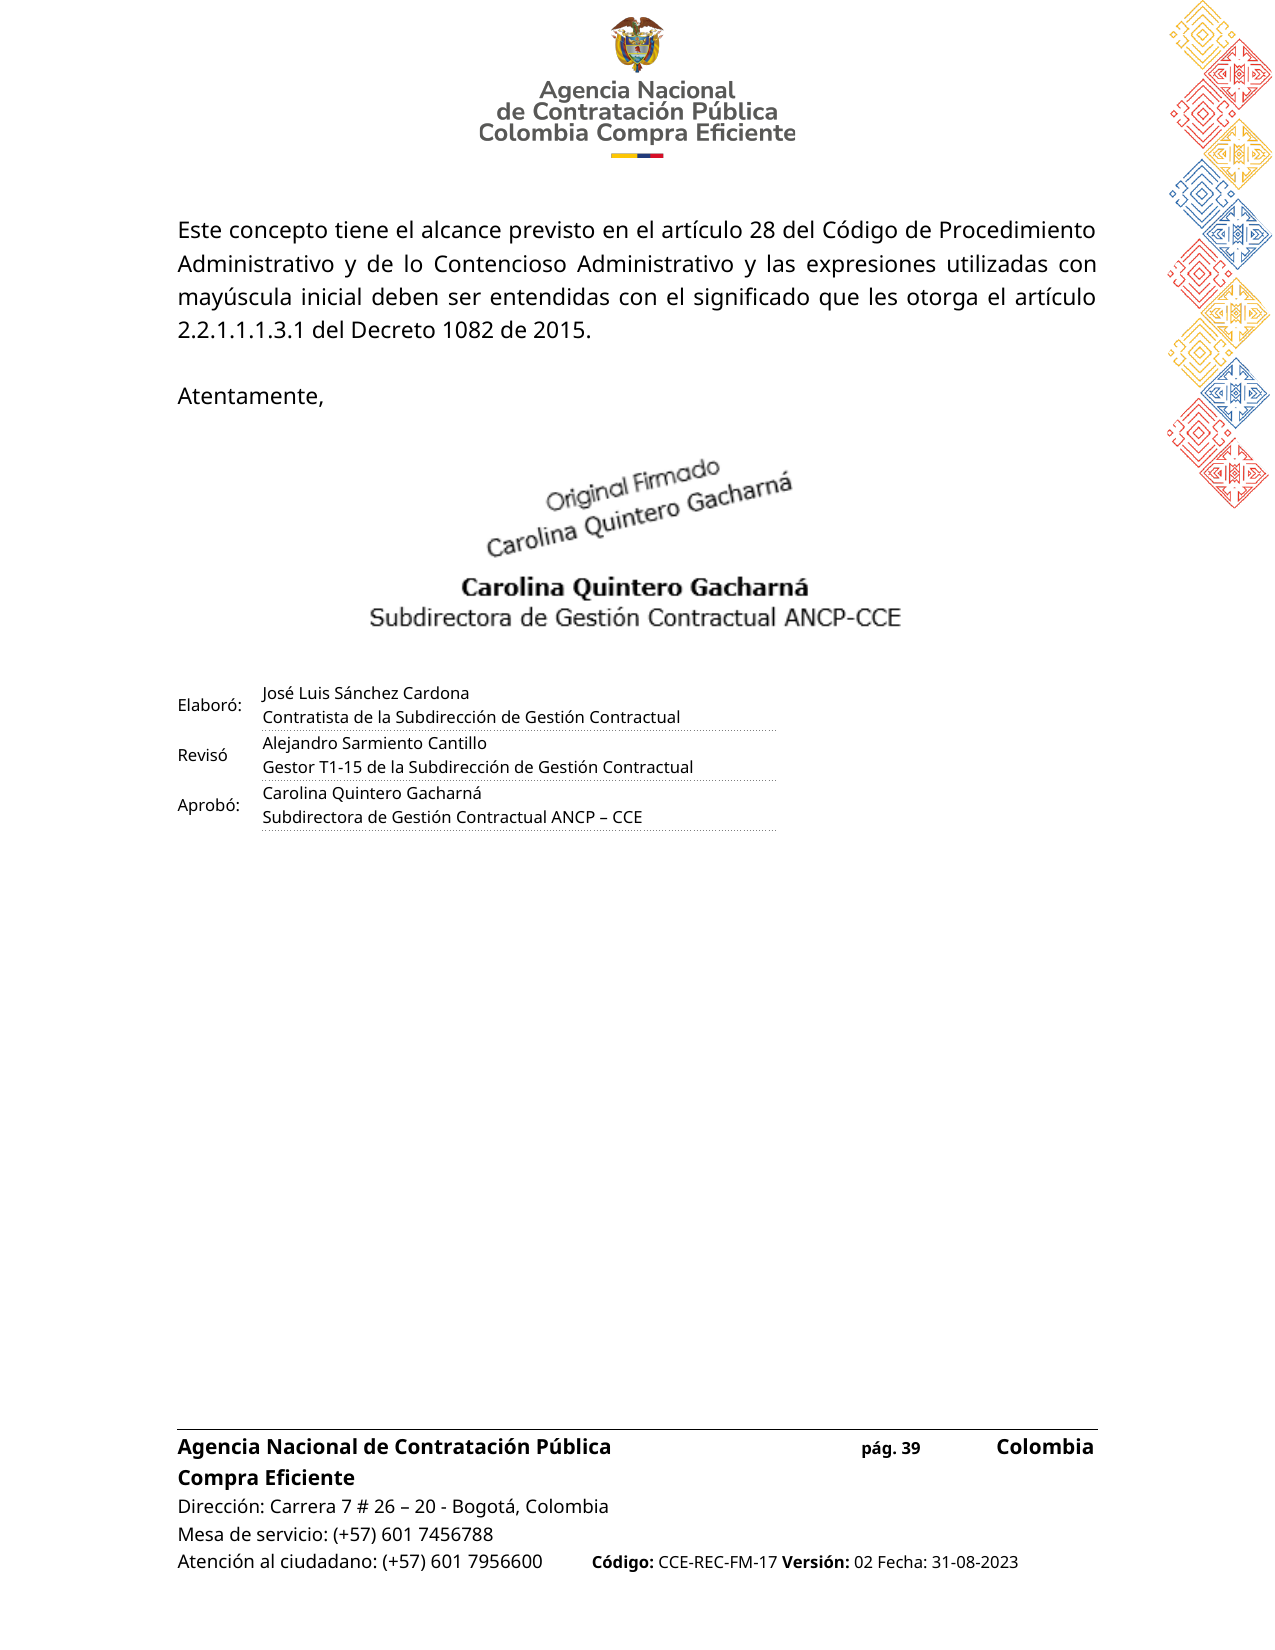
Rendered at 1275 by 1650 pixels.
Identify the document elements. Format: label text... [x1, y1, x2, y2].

picture [479, 17, 796, 158]
table_header Elaboró: [177, 681, 262, 730]
table_cell Alejandro Sarmiento Cantillo Gestor T1-15 de la Subdirección de Gestión Contractual [262, 730, 777, 780]
text Atentamente, [177, 380, 1098, 411]
table_cell Revisó [177, 730, 262, 780]
text Este concepto tiene el alcance previsto en el artículo 28 del Código de Procedimiento Administrativo y de lo Contencioso Administrativo y las expresiones utilizadas con mayúscula inicial deben ser entendidas con el significado que les otorga el artículo 2.2.1.1.1.3.1 del Decreto 1082 de 2015. [177, 214, 1098, 345]
table_header José Luis Sánchez Cardona Contratista de la Subdirección de Gestión Contractual [262, 681, 777, 730]
table_cell Aprobó: [177, 780, 262, 829]
picture [336, 413, 939, 647]
table_cell Carolina Quintero Gacharná Subdirectora de Gestión Contractual ANCP – CCE [262, 780, 777, 829]
picture [1165, 0, 1272, 506]
